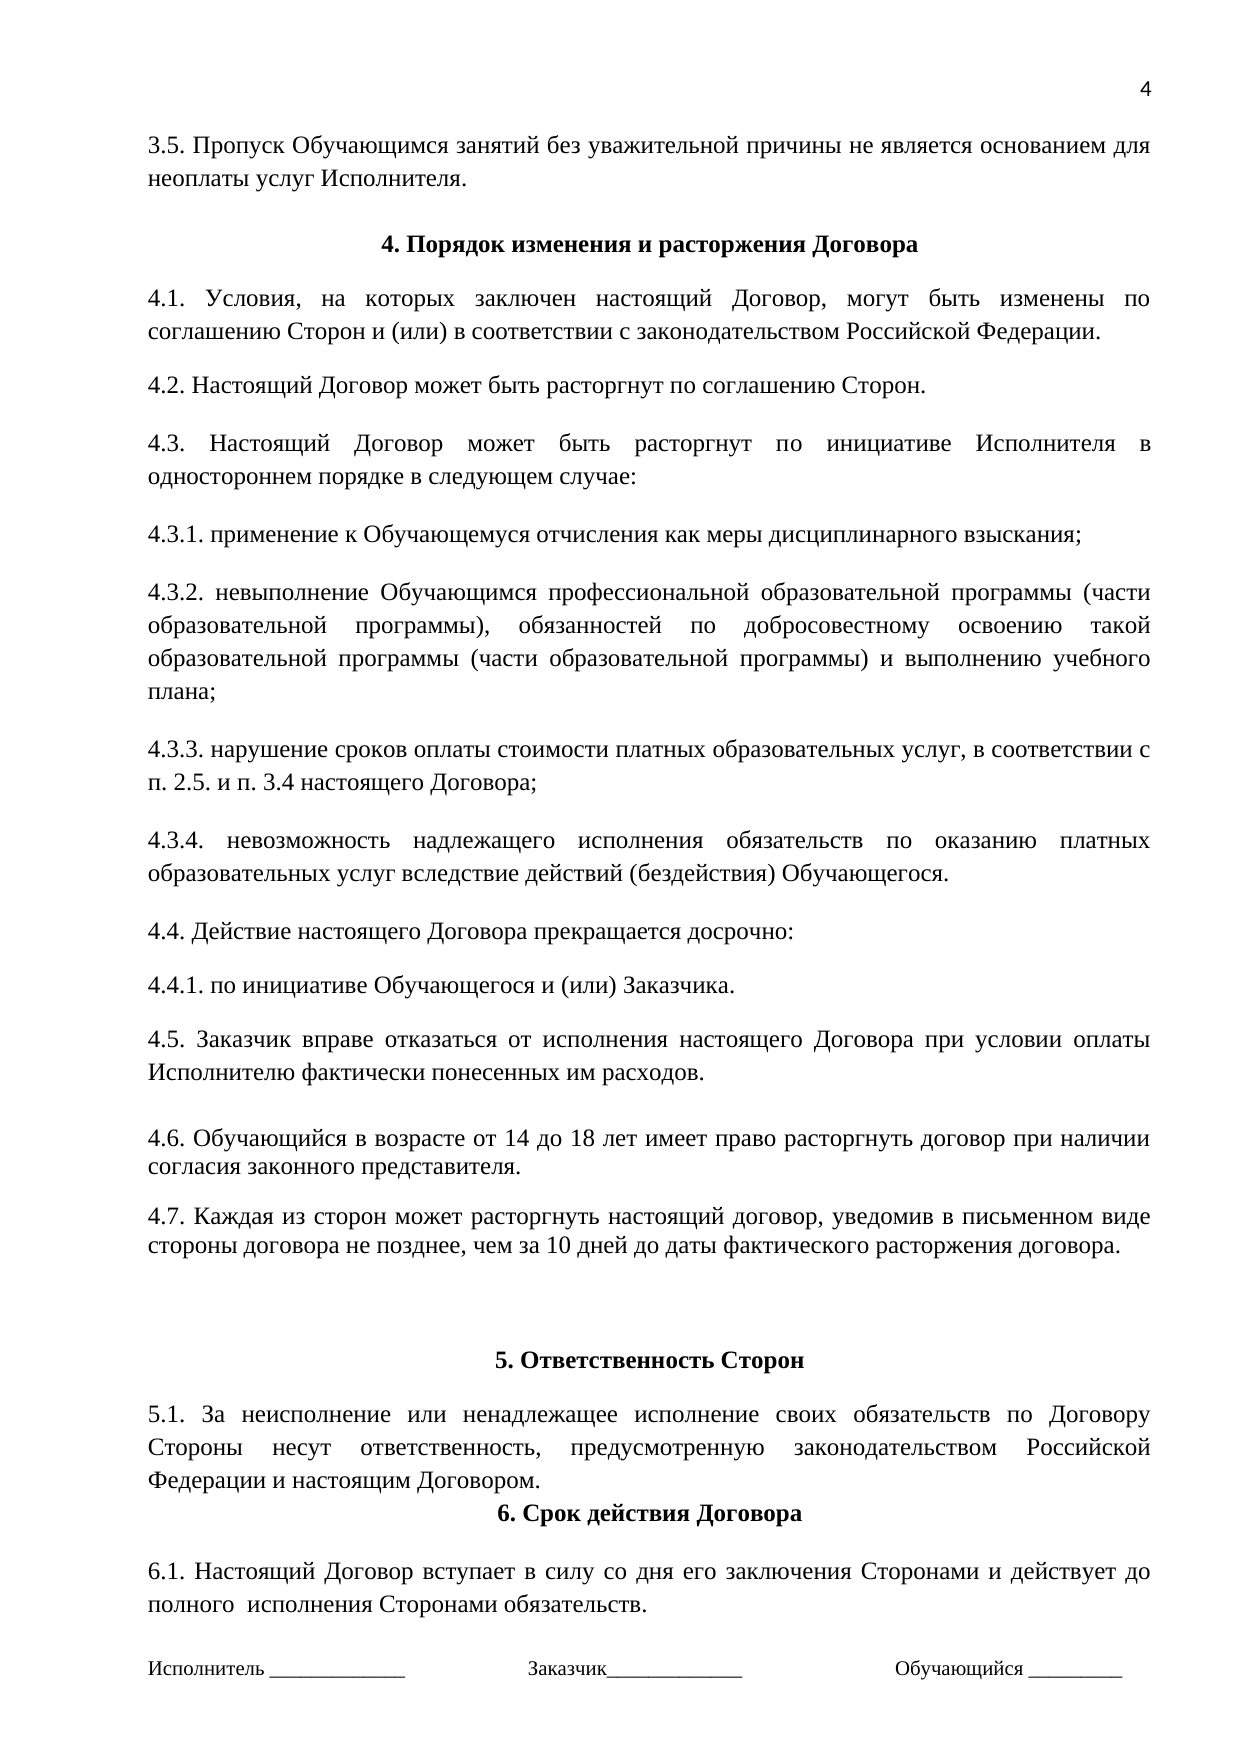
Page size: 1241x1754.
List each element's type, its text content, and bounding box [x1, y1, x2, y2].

text 5. Ответственность Сторон [148, 1345, 1152, 1374]
text 4.7. Каждая из сторон может расторгнуть настоящий договор, уведомив в письменном виде стороны договора не позднее, чем за 10 дней до даты фактического расторжения договора. [148, 1201, 1152, 1258]
text 4.3.2. невыполнение Обучающимся профессиональной образовательной программы (части образовательной программы), обязанностей по добросовестному освоению такой образовательной программы (части образовательной программы) и выполнению учебного плана; [148, 577, 1152, 704]
text 4.3. Настоящий Договор может быть расторгнут по инициативе Исполнителя в одностороннем порядке в следующем случае: [148, 428, 1152, 489]
text 4.4. Действие настоящего Договора прекращается досрочно: [148, 916, 1152, 945]
text 3.5. Пропуск Обучающимся занятий без уважительной причины не является основанием для неоплаты услуг Исполнителя. [148, 130, 1152, 192]
text 5.1. За неисполнение или ненадлежащее исполнение своих обязательств по Договору Стороны несут ответственность, предусмотренную законодательством Российской Федерации и настоящим Договором. [148, 1399, 1152, 1494]
text 4.2. Настоящий Договор может быть расторгнут по соглашению Сторон. [148, 370, 1152, 398]
text 4.3.3. нарушение сроков оплаты стоимости платных образовательных услуг, в соответствии с п. 2.5. и п. 3.4 настоящего Договора; [148, 734, 1152, 796]
text 4.6. Обучающийся в возрасте от 14 до 18 лет имеет право расторгнуть договор при наличии согласия законного представителя. [148, 1123, 1152, 1180]
text 4. Порядок изменения и расторжения Договора [148, 229, 1152, 258]
text 4.1. Условия, на которых заключен настоящий Договор, могут быть изменены по соглашению Сторон и (или) в соответствии с законодательством Российской Федерации. [148, 283, 1152, 344]
text 4.4.1. по инициативе Обучающегося и (или) Заказчика. [148, 970, 1152, 998]
text 6. Срок действия Договора [148, 1498, 1152, 1527]
text 4.5. Заказчик вправе отказаться от исполнения настоящего Договора при условии оплаты Исполнителю фактически понесенных им расходов. [148, 1024, 1152, 1085]
text 4.3.1. применение к Обучающемуся отчисления как меры дисциплинарного взыскания; [148, 519, 1152, 547]
text 6.1. Настоящий Договор вступает в силу со дня его заключения Сторонами и действует до полного исполнения Сторонами обязательств. [148, 1556, 1152, 1618]
text 4.3.4. невозможность надлежащего исполнения обязательств по оказанию платных образовательных услуг вследствие действий (бездействия) Обучающегося. [148, 825, 1152, 887]
